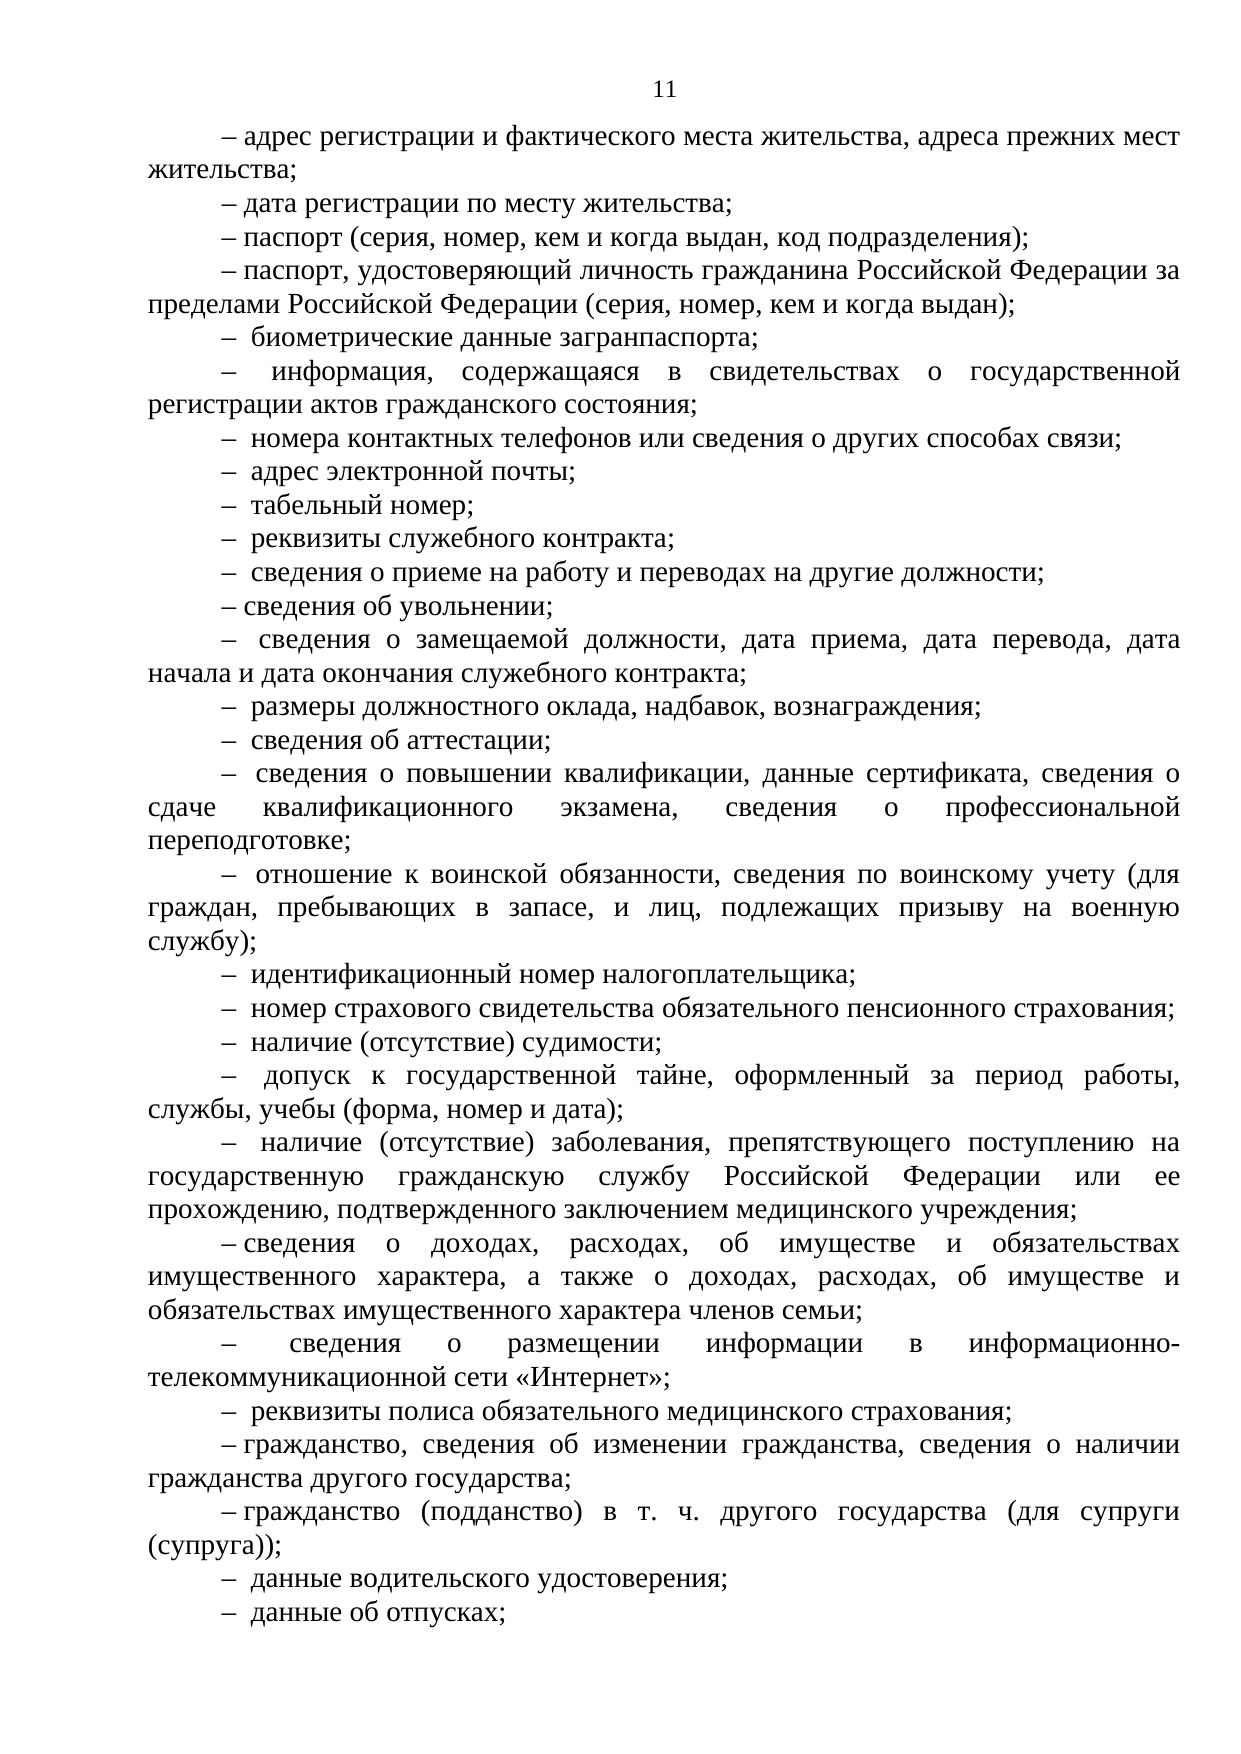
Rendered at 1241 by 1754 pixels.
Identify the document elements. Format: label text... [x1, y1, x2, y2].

text дата регистрации по месту жительства; [148, 185, 1181, 219]
text адрес электронной почты; [148, 453, 1181, 487]
text паспорт (серия, номер, кем и когда выдан, код подразделения); [148, 219, 1181, 252]
text паспорт, удостоверяющий личность гражданина Российской Федерации за пределами Российской Федерации (серия, номер, кем и когда выдан); [148, 252, 1181, 319]
text сведения об увольнении; [148, 588, 1181, 621]
text номера контактных телефонов или сведения о других способах связи; [148, 420, 1181, 453]
text размеры должностного оклада, надбавок, вознаграждения; [148, 688, 1181, 722]
text сведения о повышении квалификации, данные сертификата, сведения о сдаче квалификационного экзамена, сведения о профессиональной переподготовке; [148, 755, 1181, 856]
text идентификационный номер налогоплательщика; [148, 957, 1181, 990]
text сведения о приеме на работу и переводах на другие должности; [148, 554, 1181, 588]
text гражданство, сведения об изменении гражданства, сведения о наличии гражданства другого государства; [148, 1426, 1181, 1493]
text биометрические данные загранпаспорта; [148, 319, 1181, 353]
text информация, содержащаяся в свидетельствах о государственной регистрации актов гражданского состояния; [148, 353, 1181, 420]
text сведения о доходах, расходах, об имуществе и обязательствах имущественного характера, а также о доходах, расходах, об имуществе и обязательствах имущественного характера членов семьи; [148, 1225, 1181, 1326]
text реквизиты полиса обязательного медицинского страхования; [148, 1393, 1181, 1426]
text реквизиты служебного контракта; [148, 521, 1181, 554]
text допуск к государственной тайне, оформленный за период работы, службы, учебы (форма, номер и дата); [148, 1057, 1181, 1124]
text наличие (отсутствие) заболевания, препятствующего поступлению на государственную гражданскую службу Российской Федерации или ее прохождению, подтвержденного заключением медицинского учреждения; [148, 1124, 1181, 1225]
text наличие (отсутствие) судимости; [148, 1024, 1181, 1057]
text данные водительского удостоверения; [148, 1560, 1181, 1594]
text табельный номер; [148, 487, 1181, 521]
text отношение к воинской обязанности, сведения по воинскому учету (для граждан, пребывающих в запасе, и лиц, подлежащих призыву на военную службу); [148, 856, 1181, 957]
text сведения о замещаемой должности, дата приема, дата перевода, дата начала и дата окончания служебного контракта; [148, 621, 1181, 688]
text сведения об аттестации; [148, 722, 1181, 755]
text данные об отпусках; [148, 1594, 1181, 1627]
text номер страхового свидетельства обязательного пенсионного страхования; [148, 990, 1181, 1024]
text сведения о размещении информации в информационно-телекоммуникационной сети «Интернет»; [148, 1326, 1181, 1393]
text адрес регистрации и фактического места жительства, адреса прежних мест жительства; [148, 118, 1181, 185]
text гражданство (подданство) в т. ч. другого государства (для супруги (супруга)); [148, 1493, 1181, 1560]
